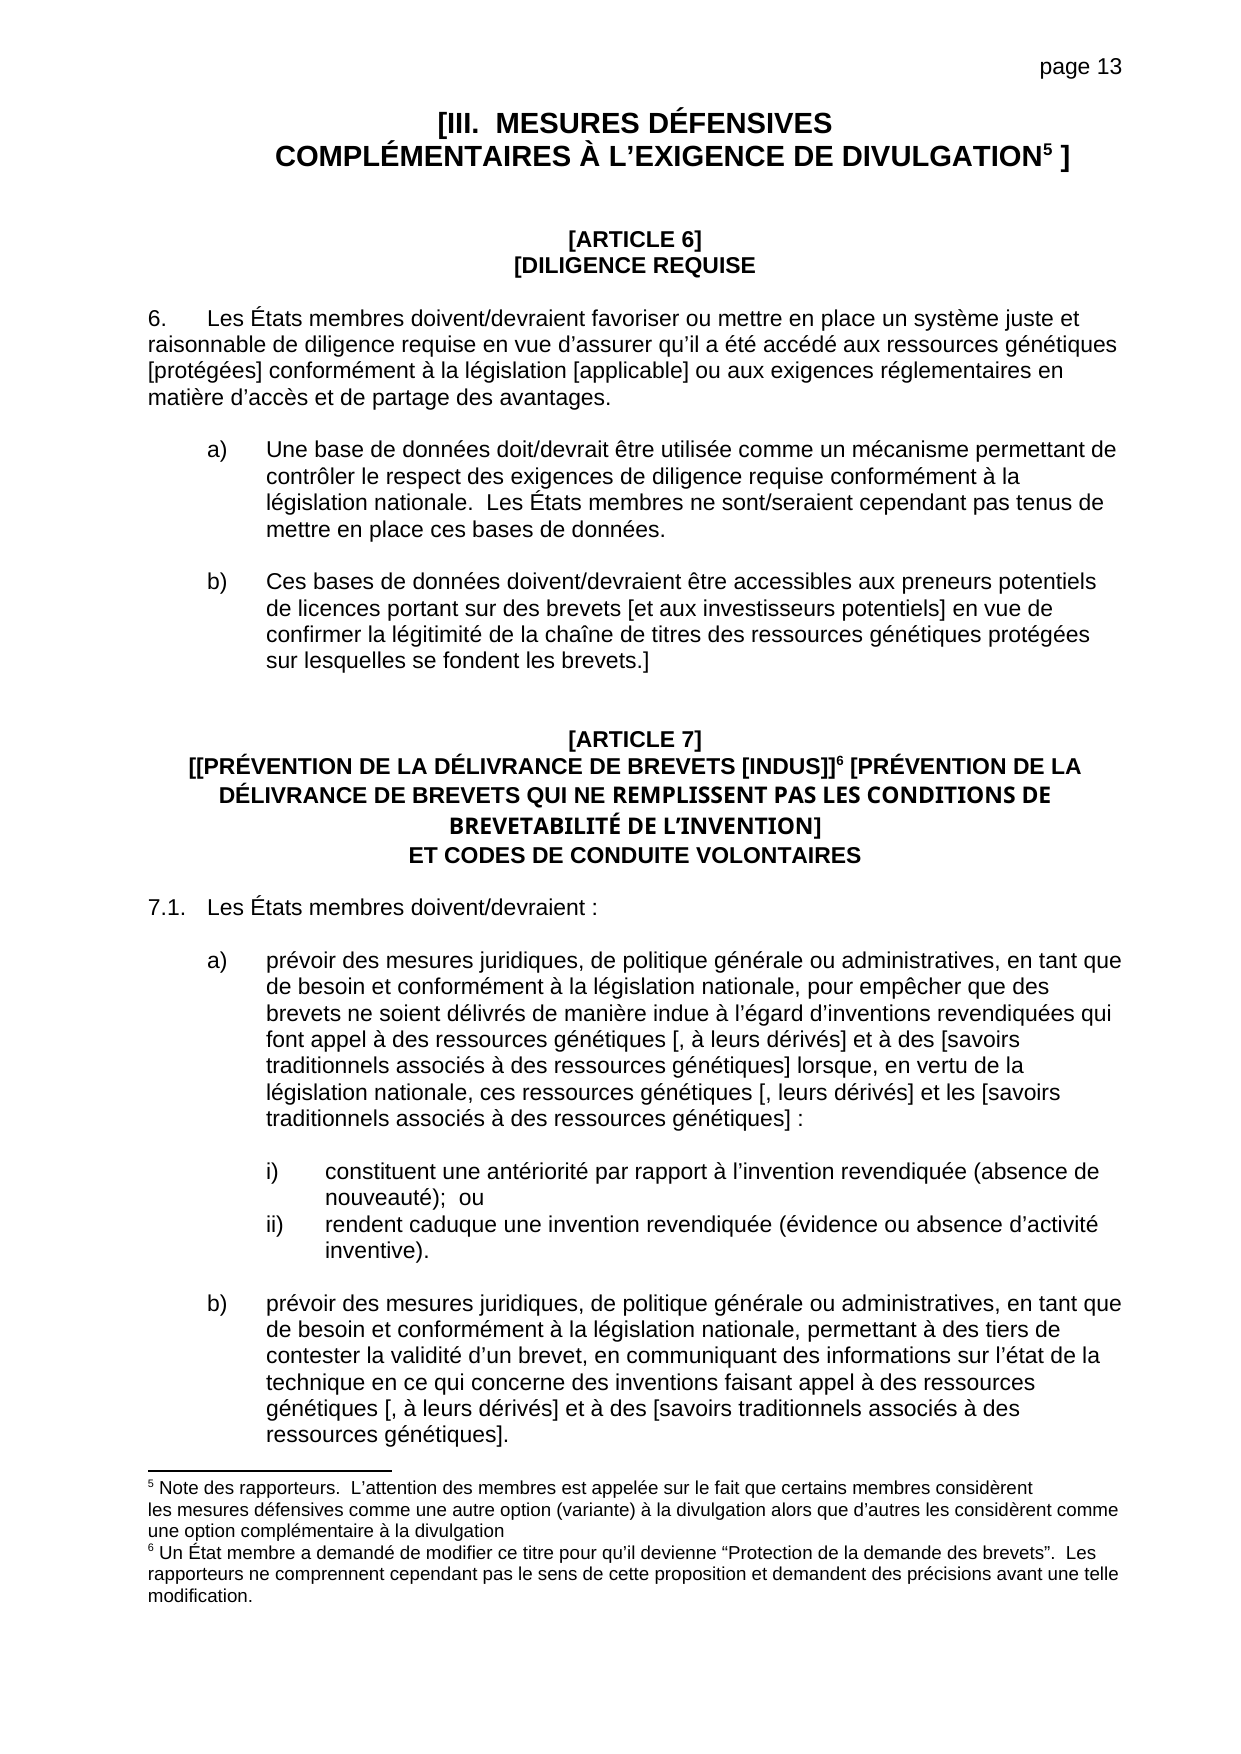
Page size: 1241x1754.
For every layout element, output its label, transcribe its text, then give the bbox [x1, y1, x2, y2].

text [ARTICLE 6] [148, 226, 1122, 252]
text 6. Les États membres doivent/devraient favoriser ou mettre en place un système juste et raisonnable de diligence requise en vue d’assurer qu’il a été accédé aux ressources génétiques [protégées] conformément à la législation [applicable] ou aux exigences réglementaires en matière d’accès et de partage des avantages. [148, 305, 1122, 410]
list rendent caduque une invention revendiquée (évidence ou absence d’activité inventive). [266, 1211, 1122, 1263]
list prévoir des mesures juridiques, de politique générale ou administratives, en tant que de besoin et conformément à la législation nationale, pour empêcher que des brevets ne soient délivrés de manière indue à l’égard d’inventions revendiquées qui font appel à des ressources génétiques [, à leurs dérivés] et à des [savoirs traditionnels associés à des ressources génétiques] lorsque, en vertu de la législation nationale, ces ressources génétiques [, leurs dérivés] et les [savoirs traditionnels associés à des ressources génétiques] : [207, 947, 1122, 1131]
list constituent une antériorité par rapport à l’invention revendiquée (absence de nouveauté); ou [266, 1158, 1122, 1211]
text [[PRÉVENTION DE LA DÉLIVRANCE DE BREVETS [INDUS]] [PRÉVENTION DE LA DÉLIVRANCE DE BREVETS QUI NE rempliSSENt pas les conditions de brevetabilité DE L’INVENTION] [148, 753, 1122, 842]
text [DILIGENCE REQUISE [148, 252, 1122, 278]
text ET CODES DE CONDUITE VOLONTAIRES [148, 842, 1122, 868]
list prévoir des mesures juridiques, de politique générale ou administratives, en tant que de besoin et conformément à la législation nationale, permettant à des tiers de contester la validité d’un brevet, en communiquant des informations sur l’état de la technique en ce qui concerne des inventions faisant appel à des ressources génétiques [, à leurs dérivés] et à des [savoirs traditionnels associés à des ressources génétiques]. [207, 1289, 1122, 1448]
text [III. MESURES DÉFENSIVES [148, 106, 1122, 139]
text [ARTICLE 7] [148, 726, 1122, 753]
list Une base de données doit/devrait être utilisée comme un mécanisme permettant de contrôler le respect des exigences de diligence requise conformément à la législation nationale. Les États membres ne sont/seraient cependant pas tenus de mettre en place ces bases de données. [207, 436, 1122, 542]
list Ces bases de données doivent/devraient être accessibles aux preneurs potentiels de licences portant sur des brevets [et aux investisseurs potentiels] en vue de confirmer la légitimité de la chaîne de titres des ressources génétiques protégées sur lesquelles se fondent les brevets.] [207, 568, 1122, 674]
text COMPLÉMENTAIRES À l’exigence de divulgation ] [223, 139, 1122, 173]
text 7.1. Les États membres doivent/devraient : [148, 894, 1122, 921]
